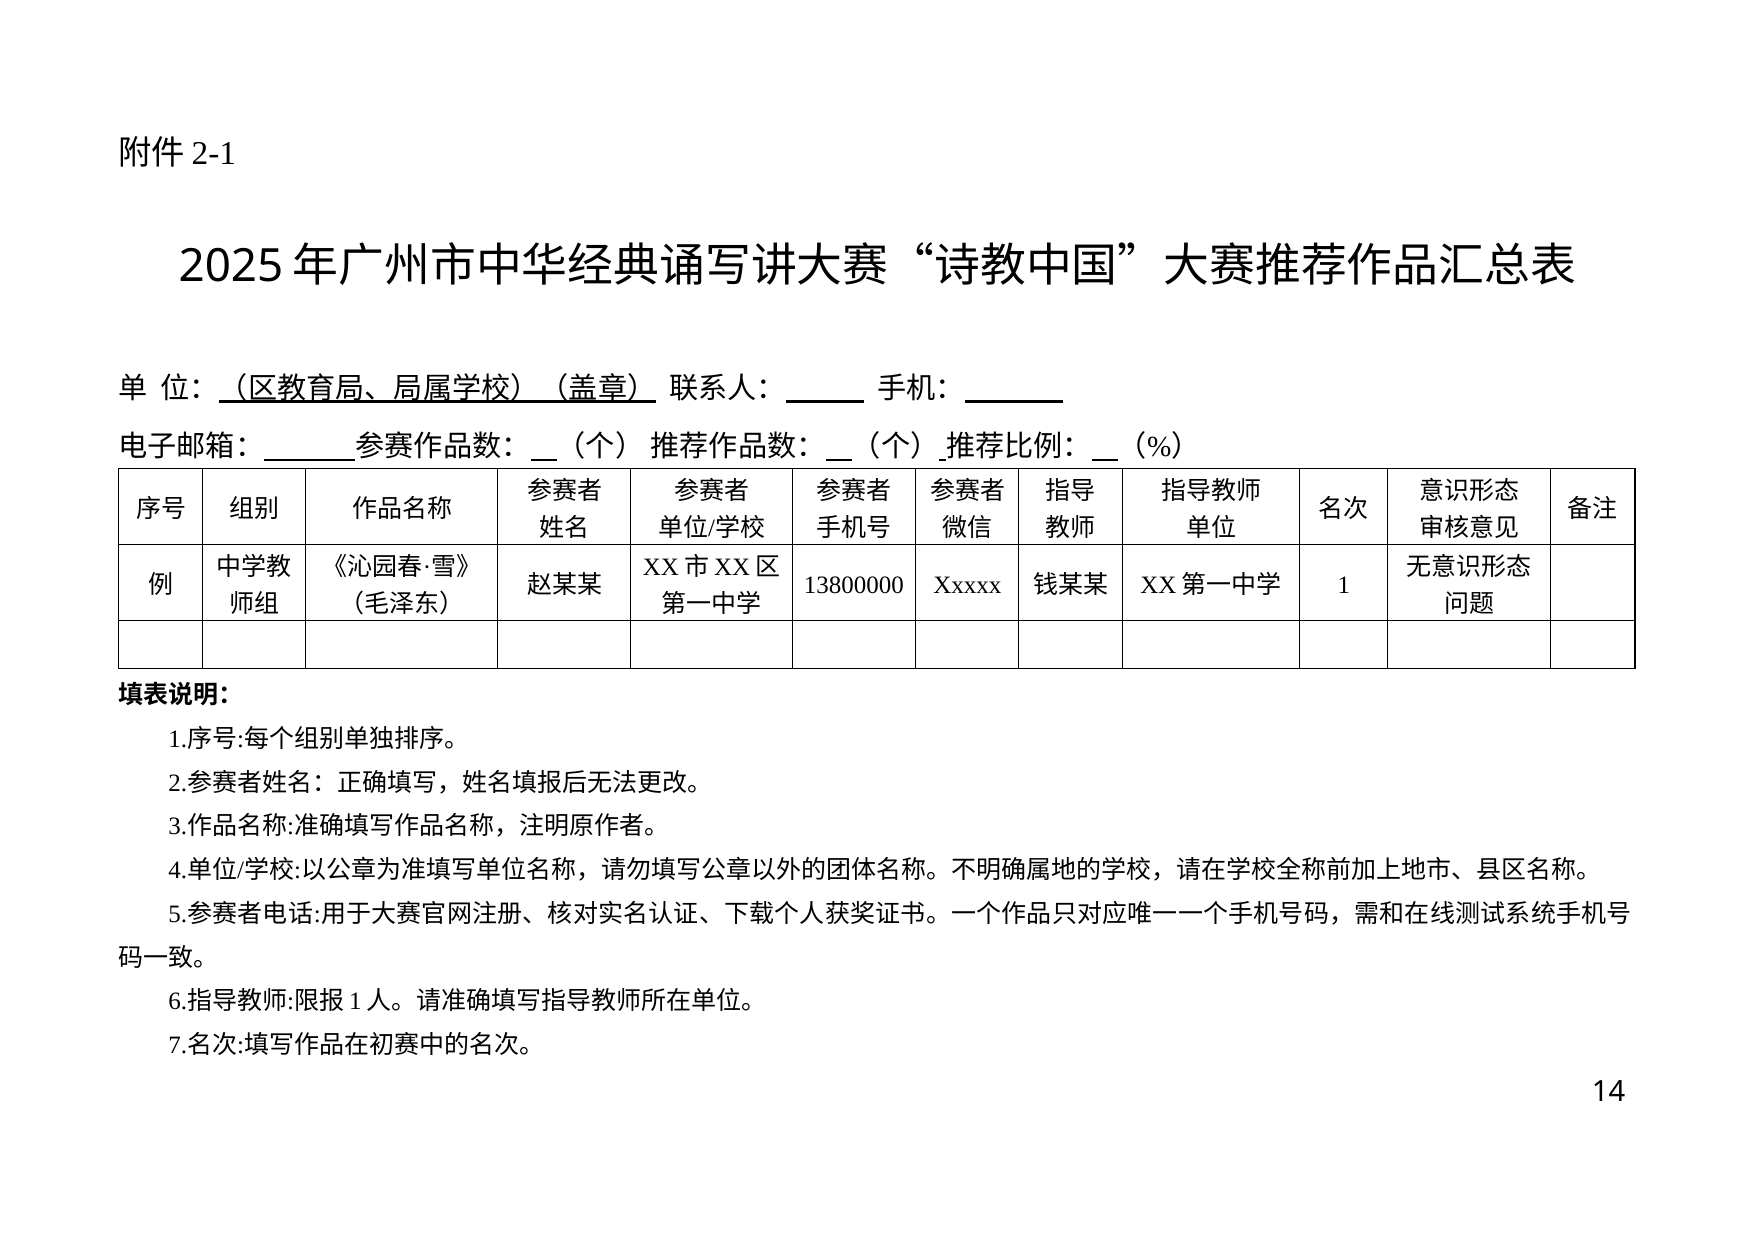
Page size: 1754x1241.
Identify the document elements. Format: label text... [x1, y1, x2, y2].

table_cell 钱某某 [1019, 545, 1122, 620]
table_cell 赵某某 [498, 545, 630, 620]
table_header 备注 [1551, 469, 1634, 544]
table_cell Xxxxx [916, 545, 1018, 620]
table_cell [203, 621, 305, 667]
table_cell 无意识形态问题 [1388, 545, 1550, 620]
text 1.序号:每个组别单独排序。 [118, 712, 1636, 756]
table_header 参赛者 单位/学校 [631, 469, 792, 544]
table_cell [119, 621, 202, 667]
table_header 序号 [119, 469, 202, 544]
table_cell [1551, 621, 1634, 667]
text 6.指导教师:限报1人。请准确填写指导教师所在单位。 [118, 975, 1636, 1018]
table_header 组别 [203, 469, 305, 544]
text 填表说明： [118, 669, 1636, 712]
text 5.参赛者电话:用于大赛官网注册、核对实名认证、下载个人获奖证书。一个作品只对应唯一一个手机号码，需和在线测试系统手机号码一致。 [118, 887, 1636, 975]
table_cell [1388, 621, 1550, 667]
text 附件2-1 [118, 118, 1636, 176]
table_cell [1123, 621, 1299, 667]
table_header 参赛者 手机号 [793, 469, 915, 544]
table_header 参赛者 姓名 [498, 469, 630, 544]
table_header 名次 [1300, 469, 1387, 544]
table_cell [916, 621, 1018, 667]
table_cell [306, 621, 497, 667]
text 4.单位/学校:以公章为准填写单位名称，请勿填写公章以外的团体名称。不明确属地的学校，请在学校全称前加上地市、县区名称。 [118, 843, 1636, 887]
table_cell [498, 621, 630, 667]
table_cell [1551, 545, 1634, 620]
table_cell 13800000 [793, 545, 915, 620]
text 2025年广州市中华经典诵写讲大赛“诗教中国”大赛推荐作品汇总表 [118, 235, 1636, 293]
table_cell XX第一中学 [1123, 545, 1299, 620]
table_header 指导教师 单位 [1123, 469, 1299, 544]
table_cell 1 [1300, 545, 1387, 620]
table_cell [1300, 621, 1387, 667]
table_cell 《沁园春·雪》 （毛泽东） [306, 545, 497, 620]
table_cell 例 [119, 545, 202, 620]
table_header 参赛者 微信 [916, 469, 1018, 544]
table_header 指导 教师 [1019, 469, 1122, 544]
text 2.参赛者姓名：正确填写，姓名填报后无法更改。 [118, 756, 1636, 800]
table_cell 中学教师组 [203, 545, 305, 620]
text 单 位：（区教育局、局属学校）（盖章） 联系人： 手机： [118, 351, 1636, 410]
table_cell XX市XX区第一中学 [631, 545, 792, 620]
table_header 意识形态 审核意见 [1388, 469, 1550, 544]
text 7.名次:填写作品在初赛中的名次。 [118, 1018, 1636, 1062]
table_cell [631, 621, 792, 667]
table_cell [793, 621, 915, 667]
table_cell [1019, 621, 1122, 667]
table_header 作品名称 [306, 469, 497, 544]
text 电子邮箱： 参赛作品数： （个） 推荐作品数： （个） 推荐比例： （%） [118, 410, 1636, 468]
text 3.作品名称:准确填写作品名称，注明原作者。 [118, 800, 1636, 843]
